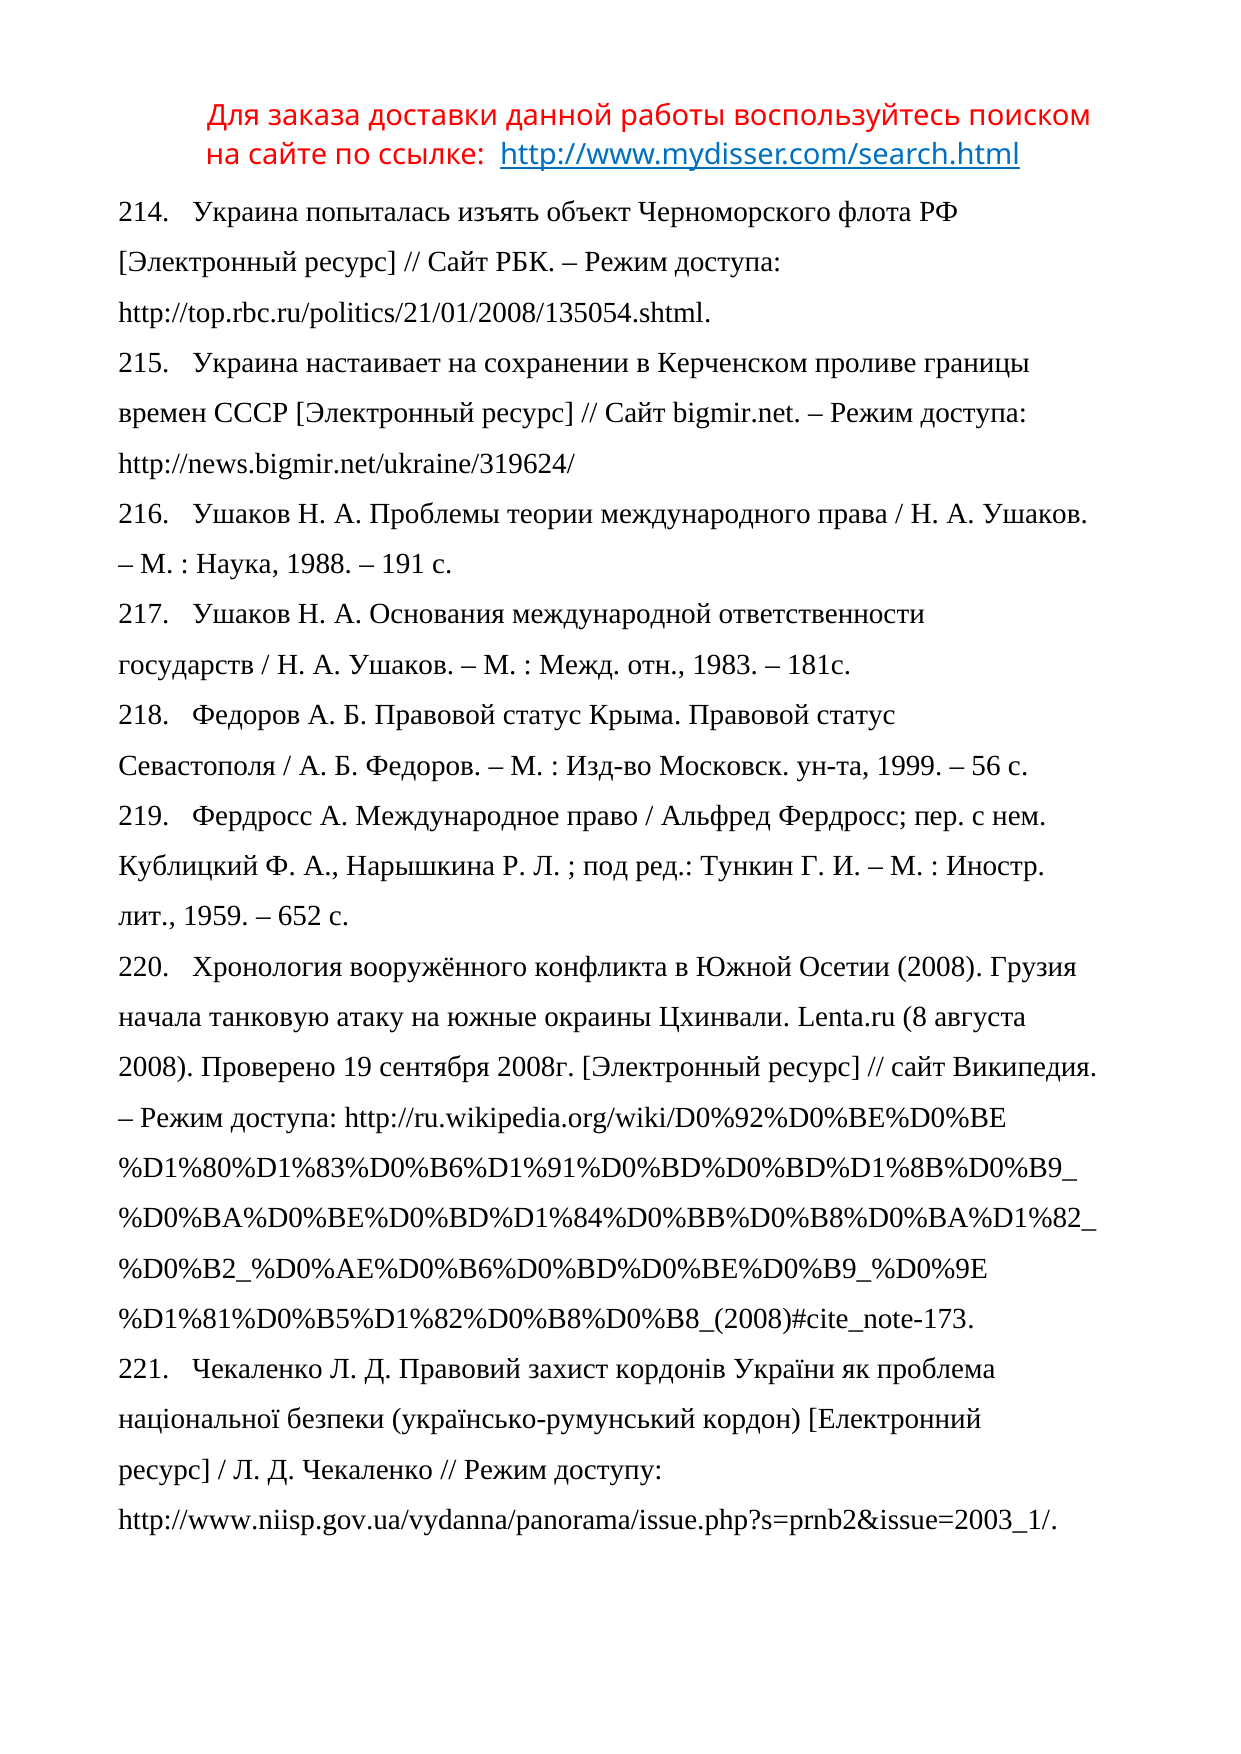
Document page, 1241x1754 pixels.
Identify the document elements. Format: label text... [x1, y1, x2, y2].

list Ушаков Н. А. Проблемы теории международного права / Н. А. Ушаков. – М. : Наука, 1988. – 191 с. [118, 496, 1107, 580]
list Чекаленко Л. Д. Правовий захист кордонів України як проблема національної безпеки (українсько-румунський кордон) [Електронний ресурс] / Л. Д. Чекаленко // Режим доступу: http://www.niisp.gov.ua/vydanna/panorama/issue.php?s=prnb2&issue=2003_1/. [118, 1351, 1107, 1536]
list Фердросс А. Международное право / Альфред Фердросс; пер. с нем. Кублицкий Ф. А., Нарышкина Р. Л. ; под ред.: Тункин Г. И. – М. : Иностр. лит., 1959. – 652 c. [118, 798, 1107, 932]
list Украина попыталась изъять объект Черноморского флота РФ [Электронный ресурс] // Сайт РБК. – Режим доступа: http://top.rbc.ru/politics/21/01/2008/135054.shtml. [118, 194, 1107, 328]
list Хронология вооружённого конфликта в Южной Осетии (2008). Грузия начала танковую атаку на южные окраины Цхинвали. Lenta.ru (8 августа 2008). Проверено 19 сентября 2008г. [Электронный ресурс] // сайт Википедия. – Режим доступа: http://ru.wikipedia.org/wiki/D0%92%D0%BE%D0%BE%D1%80%D1%83%D0%B6%D1%91%D0%BD%D0%BD%D1%8B%D0%B9_%D0%BA%D0%BE%D0%BD%D1%84%D0%BB%D0%B8%D0%BA%D1%82_%D0%B2_%D0%AE%D0%B6%D0%BD%D0%BE%D0%B9_%D0%9E%D1%81%D0%B5%D1%82%D0%B8%D0%B8_(2008)#cite_note-173. [118, 949, 1107, 1334]
list Украина настаивает на сохранении в Керченском проливе границы времен СССР [Электронный ресурс] // Сайт bigmir.net. – Режим доступа: http://news.bigmir.net/ukraine/319624/ [118, 345, 1107, 479]
list Ушаков Н. А. Основания международной ответственности государств / Н. А. Ушаков. – М. : Межд. отн., 1983. – 181с. [118, 597, 1107, 681]
list Федоров А. Б. Правовой статус Крыма. Правовой статус Севастополя / А. Б. Федоров. – М. : Изд-во Московск. ун-та, 1999. – 56 с. [118, 697, 1107, 781]
